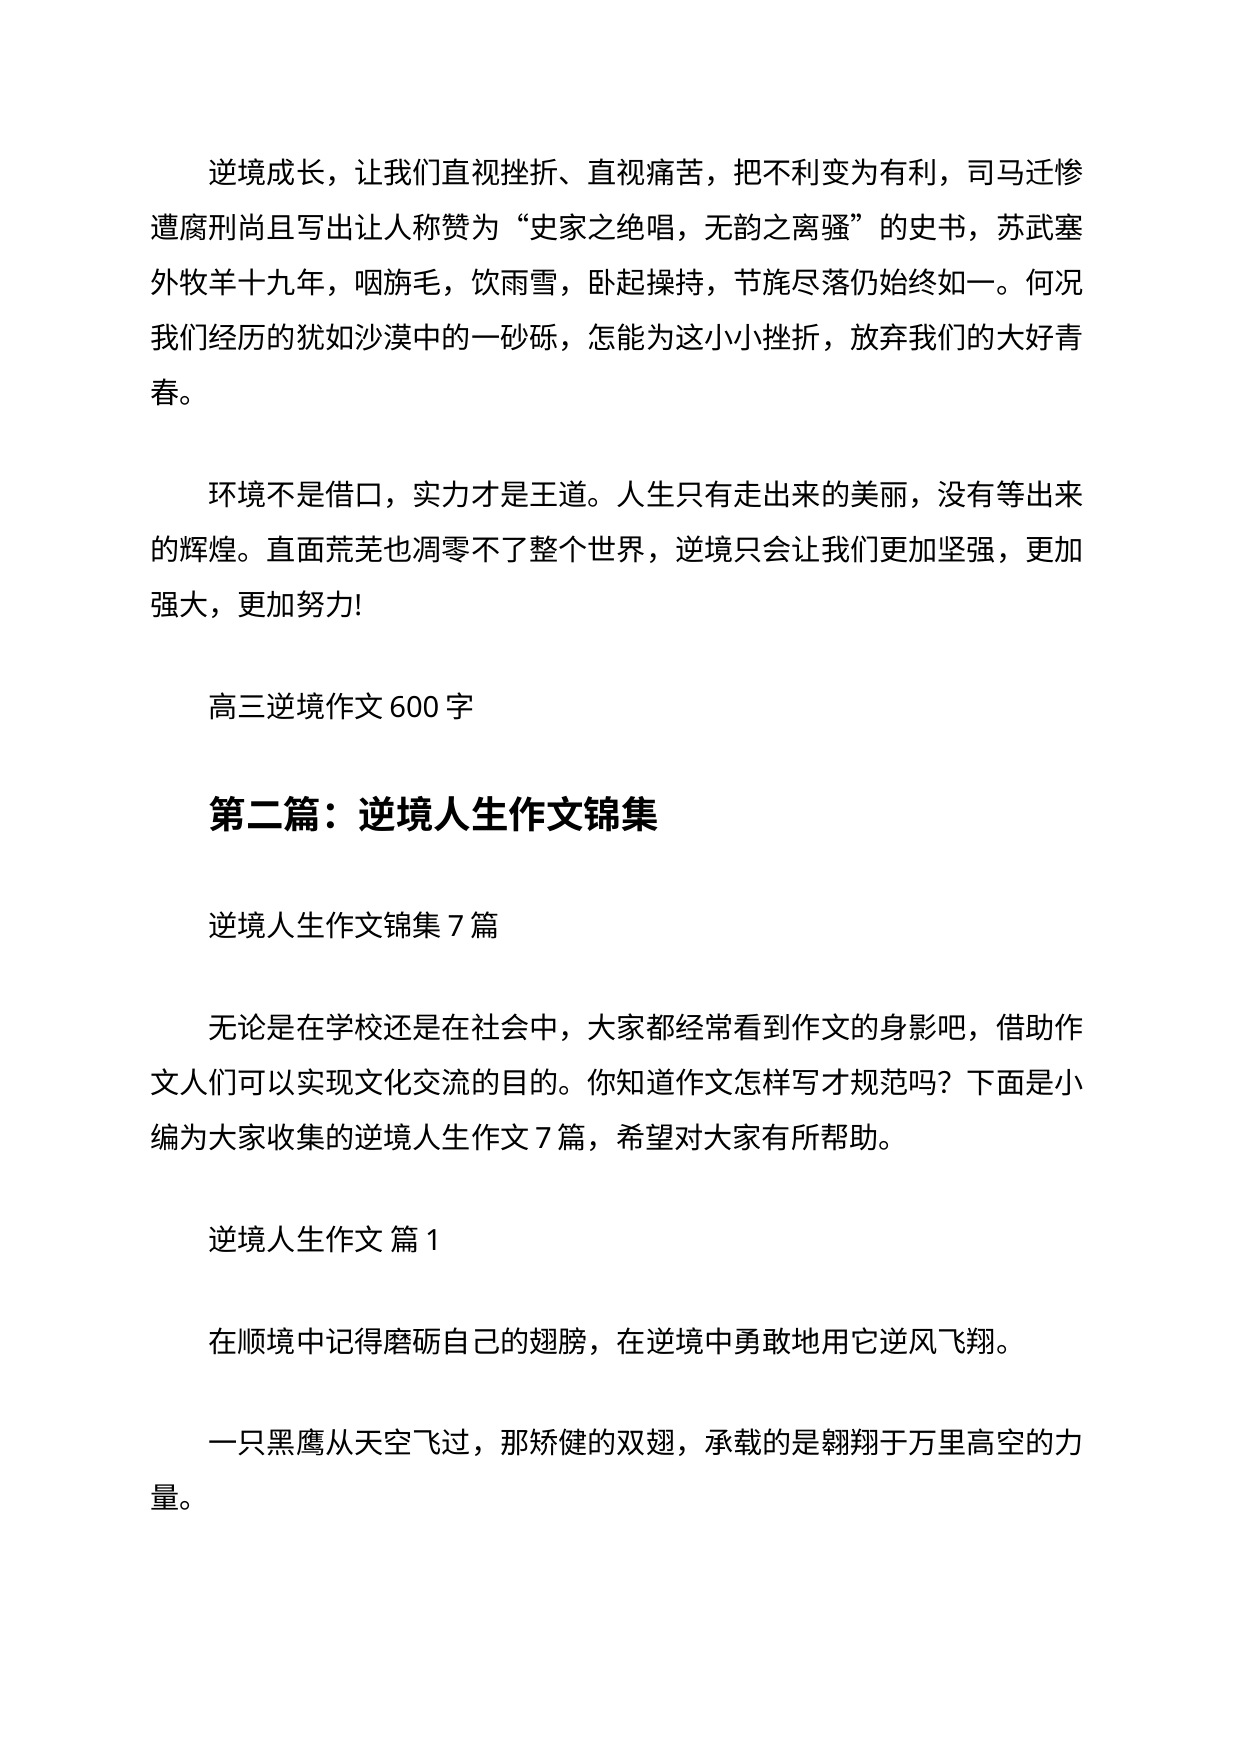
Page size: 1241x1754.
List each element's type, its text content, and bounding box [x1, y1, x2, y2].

text 第二篇：逆境人生作文锦集 [150, 785, 1090, 839]
text 逆境成长，让我们直视挫折、直视痛苦，把不利变为有利，司马迁惨遭腐刑尚且写出让人称赞为“史家之绝唱，无韵之离骚”的史书，苏武塞外牧羊十九年，咽旃毛，饮雨雪，卧起操持，节旄尽落仍始终如一。何况我们经历的犹如沙漠中的一砂砾，怎能为这小小挫折，放弃我们的大好青春。 [150, 150, 1090, 412]
text 无论是在学校还是在社会中，大家都经常看到作文的身影吧，借助作文人们可以实现文化交流的目的。你知道作文怎样写才规范吗？下面是小编为大家收集的逆境人生作文7篇，希望对大家有所帮助。 [150, 1004, 1090, 1157]
text 逆境人生作文锦集7篇 [150, 902, 1090, 945]
text 高三逆境作文600字 [150, 683, 1090, 726]
text 逆境人生作文 篇1 [150, 1216, 1090, 1259]
text 在顺境中记得磨砺自己的翅膀，在逆境中勇敢地用它逆风飞翔。 [150, 1318, 1090, 1361]
text 环境不是借口，实力才是王道。人生只有走出来的美丽，没有等出来的辉煌。直面荒芜也凋零不了整个世界，逆境只会让我们更加坚强，更加强大，更加努力! [150, 471, 1090, 623]
text 一只黑鹰从天空飞过，那矫健的双翅，承载的是翱翔于万里高空的力量。 [150, 1420, 1090, 1517]
